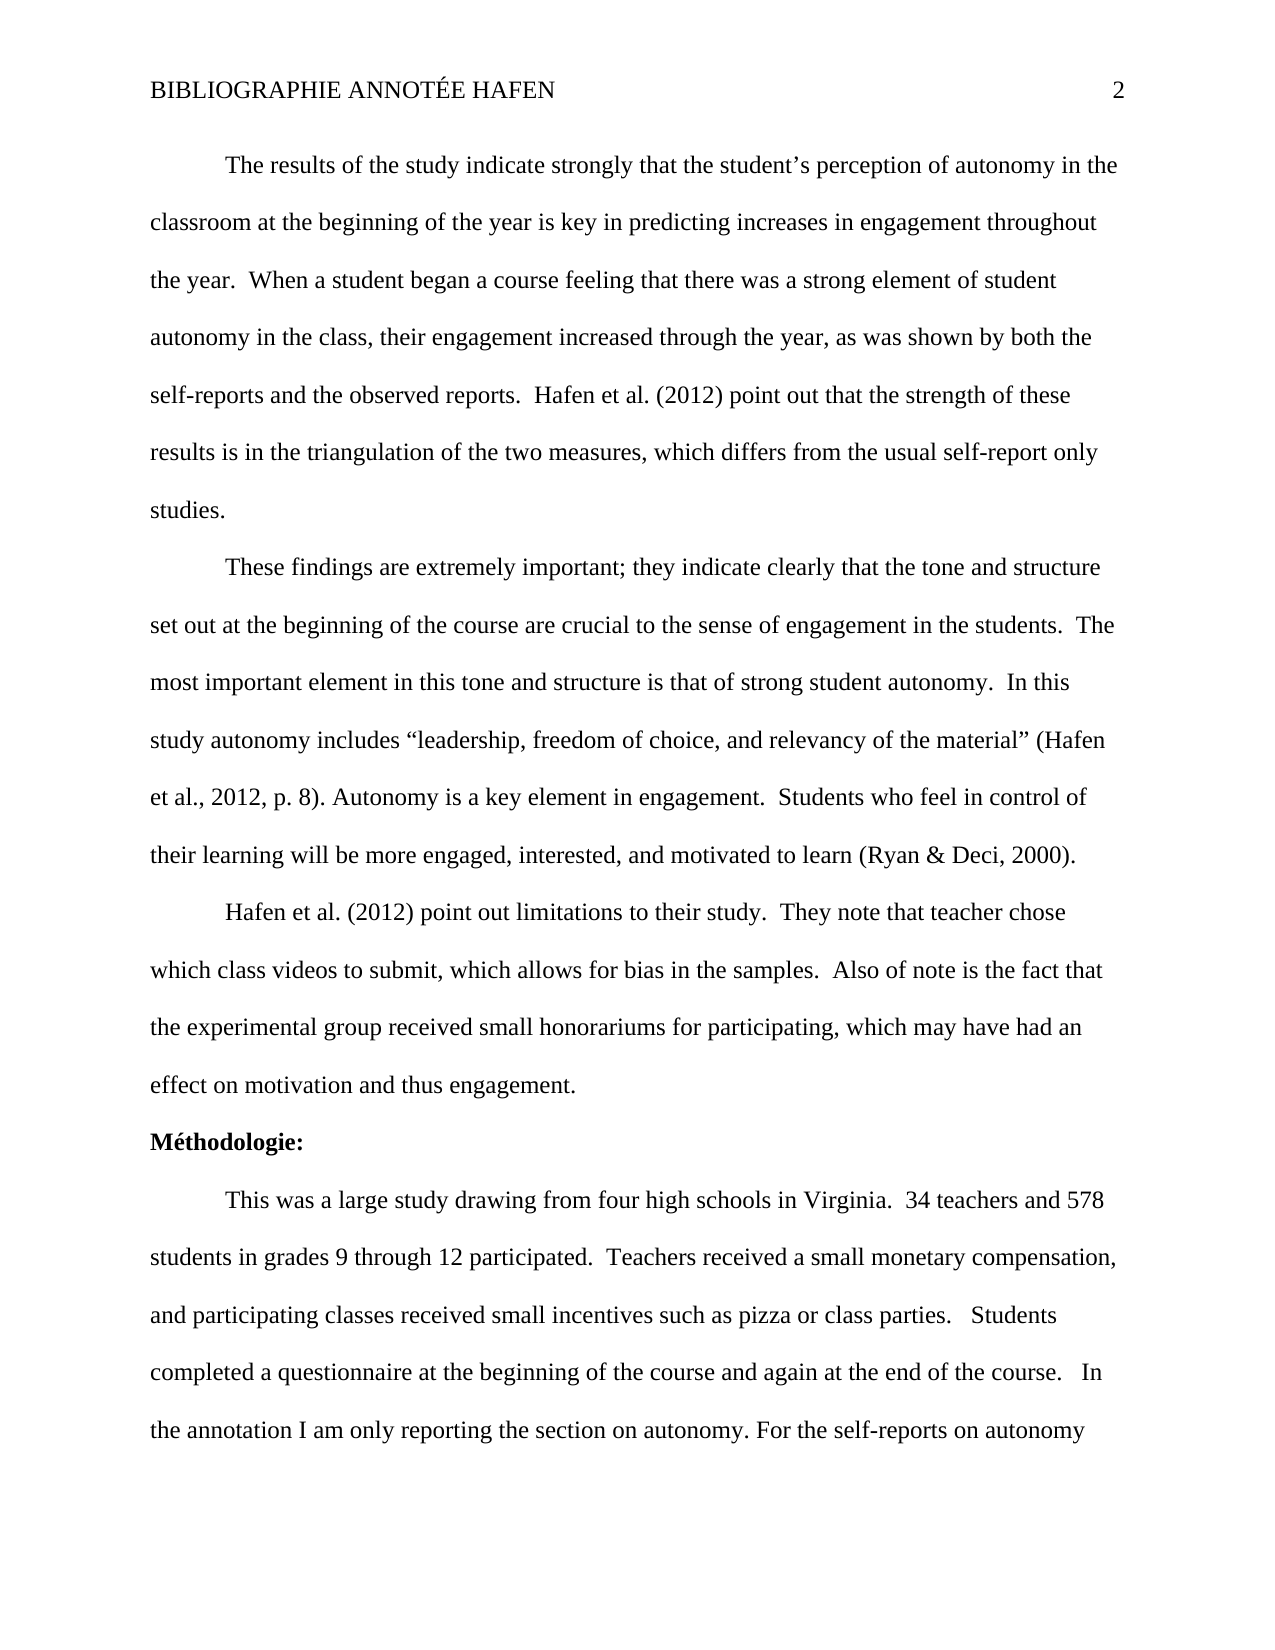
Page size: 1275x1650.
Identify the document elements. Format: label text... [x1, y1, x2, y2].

text These findings are extremely important; they indicate clearly that the tone and structure set out at the beginning of the course are crucial to the sense of engagement in the students. The most important element in this tone and structure is that of strong student autonomy. In this study autonomy includes “leadership, freedom of choice, and relevancy of the material” (Hafen et al., 2012, p. 8). Autonomy is a key element in engagement. Students who feel in control of their learning will be more engaged, interested, and motivated to learn (Ryan & Deci, 2000). [150, 552, 1125, 869]
text The results of the study indicate strongly that the student’s perception of autonomy in the classroom at the beginning of the year is key in predicting increases in engagement throughout the year. When a student began a course feeling that there was a strong element of student autonomy in the class, their engagement increased through the year, as was shown by both the self-reports and the observed reports. Hafen et al. (2012) point out that the strength of these results is in the triangulation of the two measures, which differs from the usual self-report only studies. [150, 150, 1125, 524]
text Hafen et al. (2012) point out limitations to their study. They note that teacher chose which class videos to submit, which allows for bias in the samples. Also of note is the fact that the experimental group received small honorariums for participating, which may have had an effect on motivation and thus engagement. [150, 897, 1125, 1099]
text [150, 1185, 1125, 1444]
text Méthodologie: [150, 1127, 1125, 1156]
